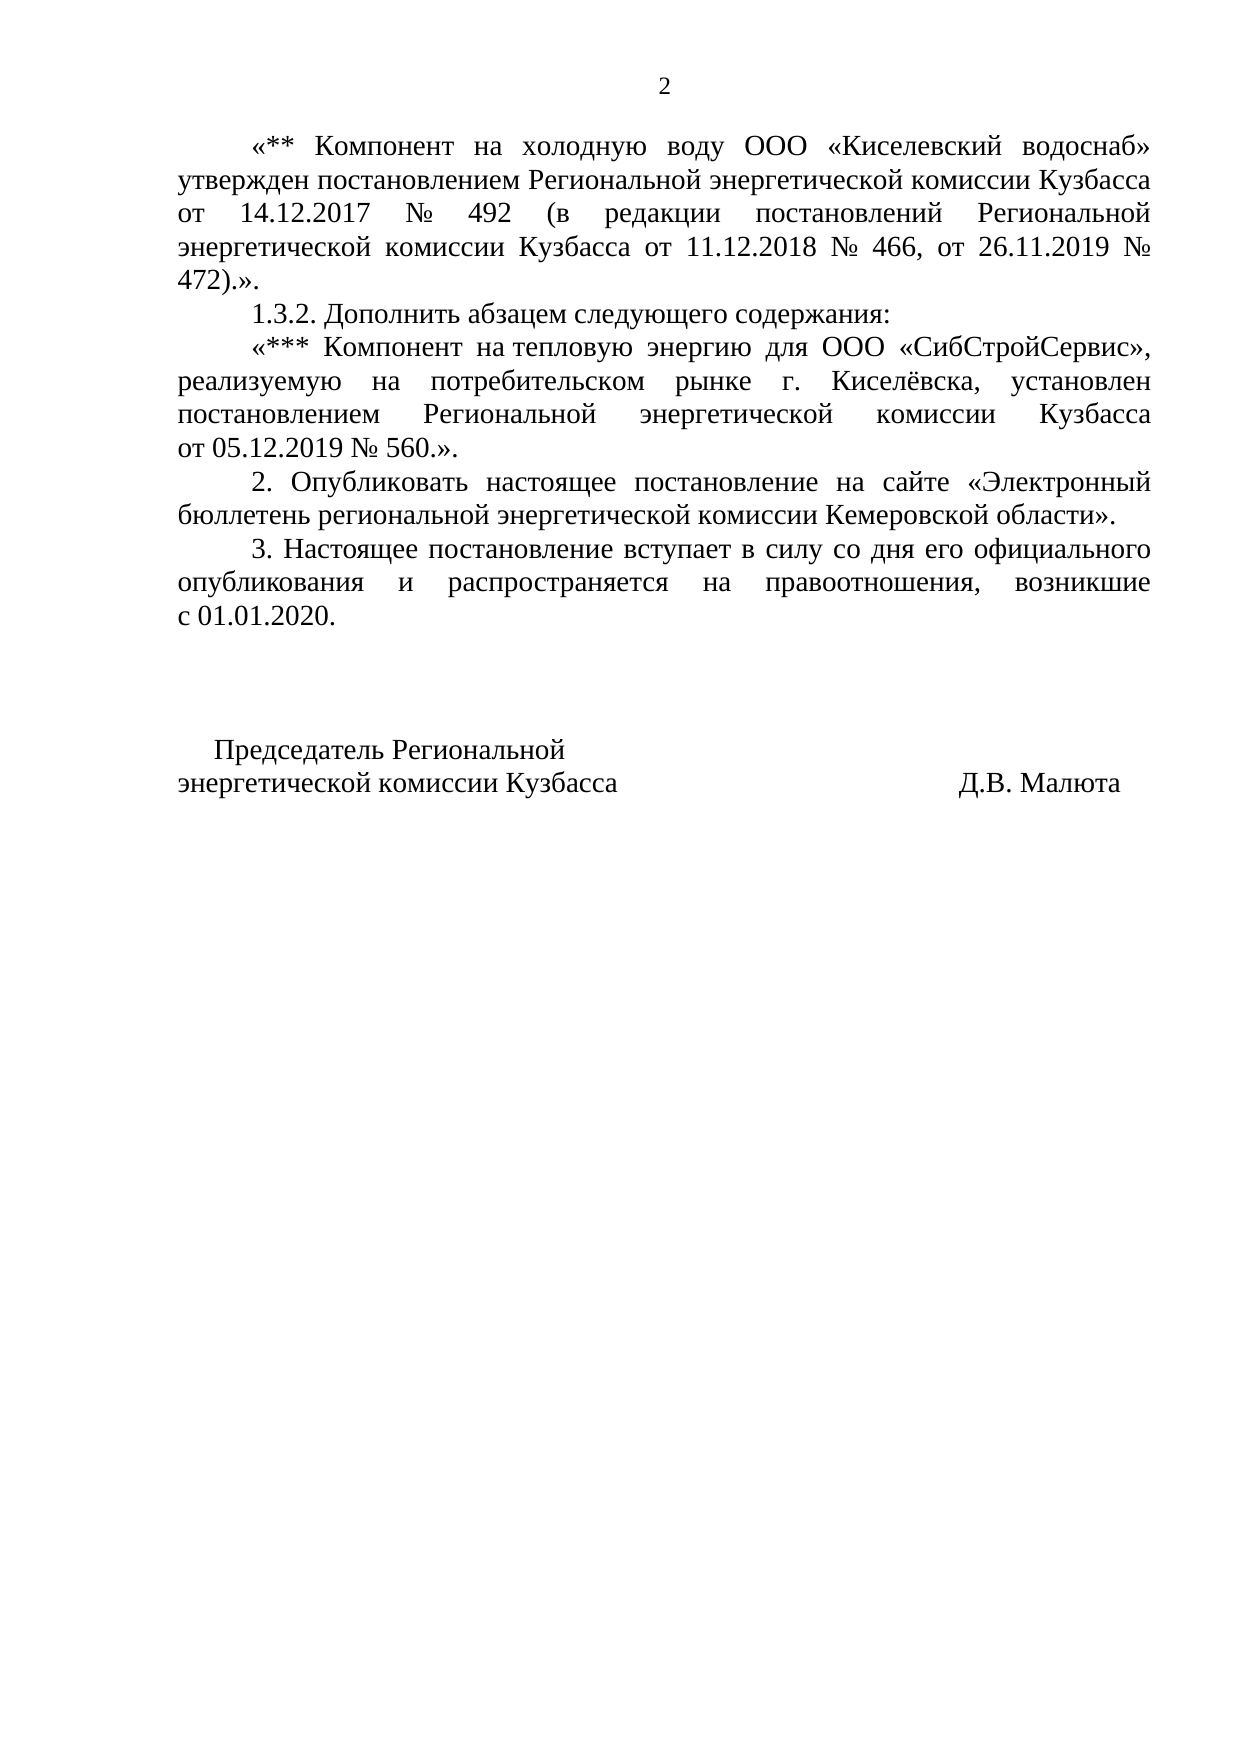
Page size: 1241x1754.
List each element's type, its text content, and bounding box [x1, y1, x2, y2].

text 3. Настоящее постановление вступает в силу со дня его официального опубликования и распространяется на правоотношения, возникшие с 01.01.2020. [177, 531, 1152, 631]
text 2. Опубликовать настоящее постановление на сайте «Электронный бюллетень региональной энергетической комиссии Кемеровской области». [177, 464, 1152, 531]
text «*** Компонент на тепловую энергию для ООО «СибСтройСервис», реализуемую на потребительском рынке г. Киселёвска, установлен постановлением Региональной энергетической комиссии Кузбасса от 05.12.2019 № 560.». [177, 329, 1152, 464]
text Председатель Региональной [177, 732, 1152, 766]
text 1.3.2. Дополнить абзацем следующего содержания: [177, 296, 1152, 329]
text «** Компонент на холодную воду ООО «Киселевский водоснаб» утвержден постановлением Региональной энергетической комиссии Кузбасса от 14.12.2017 № 492 (в редакции постановлений Региональной энергетической комиссии Кузбасса от 11.12.2018 № 466, от 26.11.2019 № 472).». [177, 128, 1152, 296]
text энергетической комиссии Кузбасса Д.В. Малюта [177, 766, 1152, 799]
